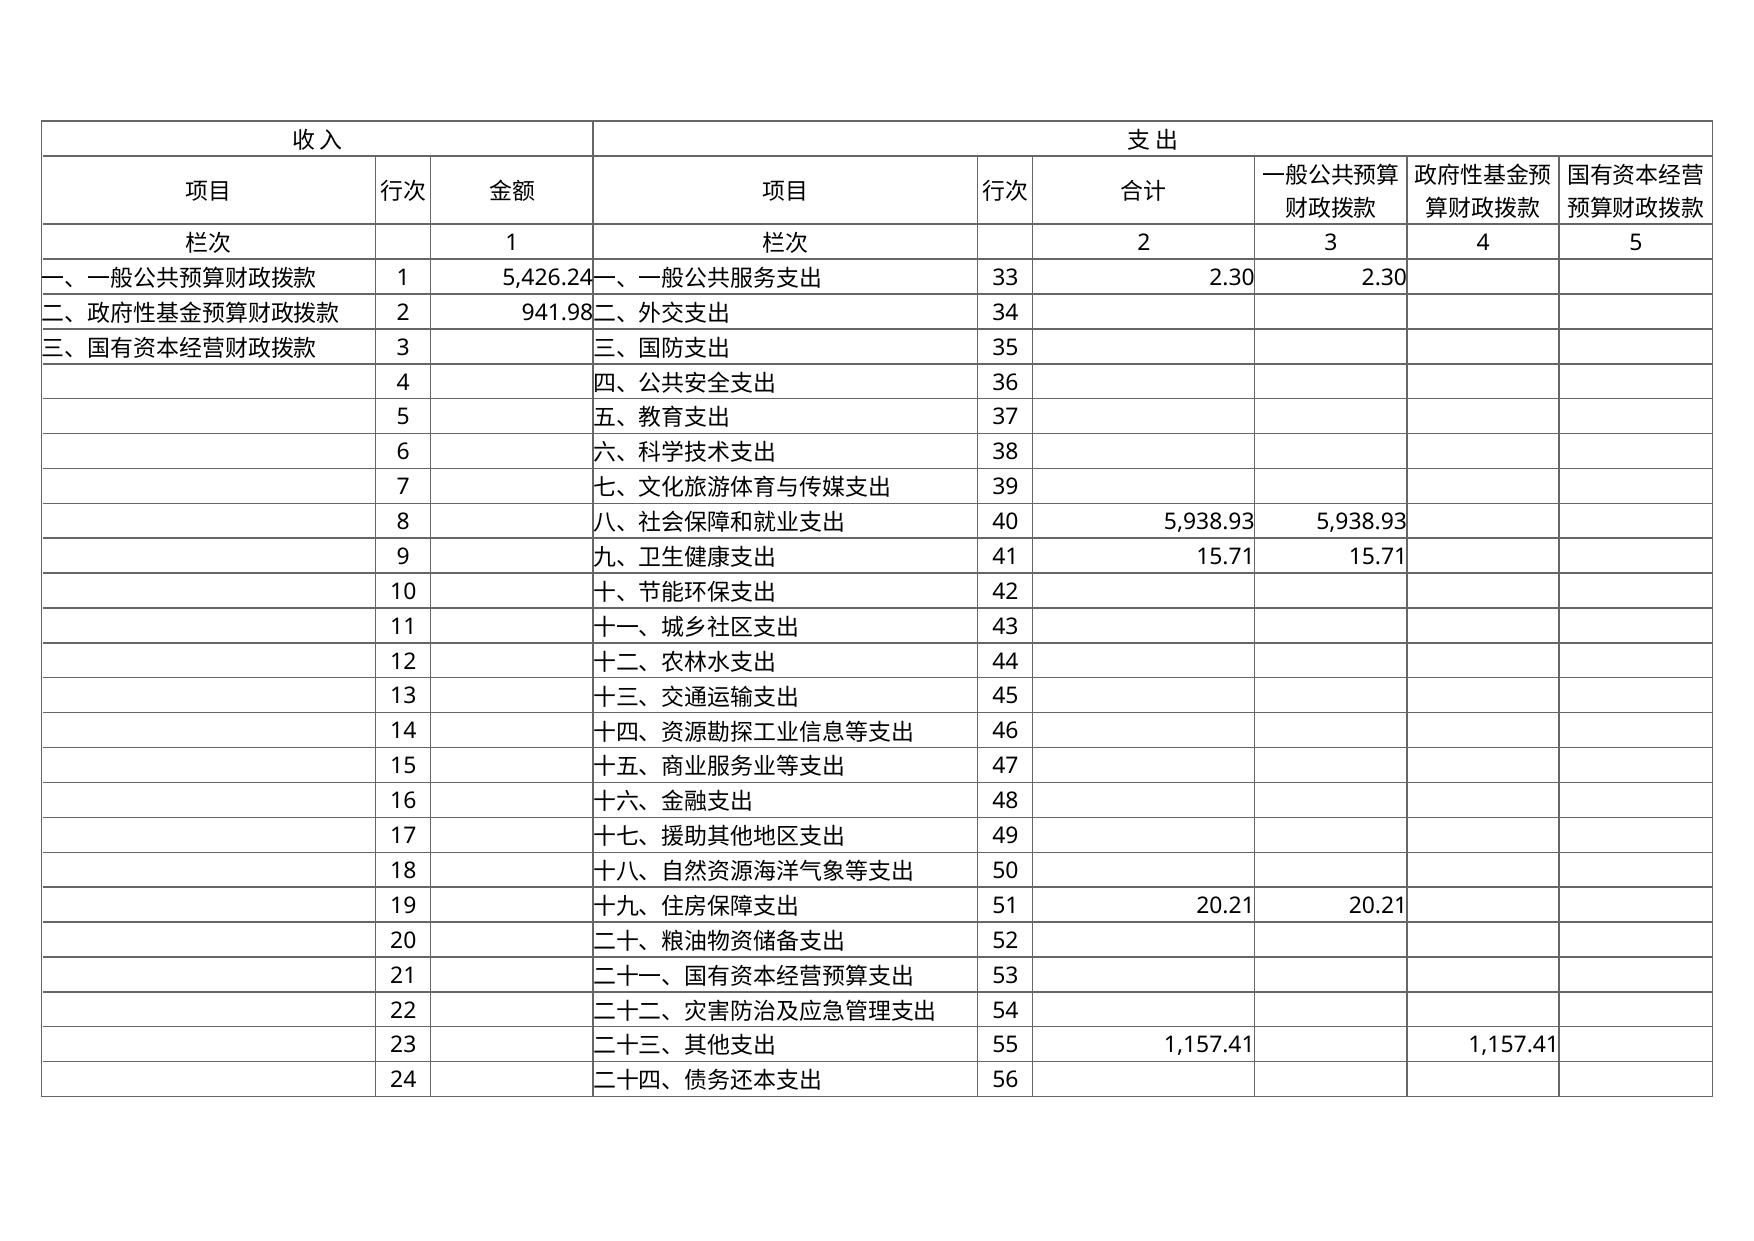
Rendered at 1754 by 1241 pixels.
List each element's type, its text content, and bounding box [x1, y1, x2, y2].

table_cell [1255, 365, 1406, 398]
table_cell [431, 993, 592, 1026]
table_cell [1408, 330, 1558, 363]
table_cell [1560, 818, 1712, 851]
table_cell 20.21 [1033, 888, 1254, 921]
table_cell 合计 [1033, 157, 1254, 223]
table_cell [1255, 853, 1406, 886]
table_cell [1033, 958, 1254, 991]
table_cell [1408, 295, 1558, 328]
table_cell [1033, 365, 1254, 398]
table_cell 1 [376, 260, 430, 293]
table_cell 一、一般公共服务支出 [594, 260, 977, 293]
table_cell [1408, 958, 1558, 991]
table_cell 二、政府性基金预算财政拨款 [42, 294, 375, 328]
table_cell [431, 330, 592, 363]
table_cell 53 [978, 958, 1032, 991]
table_cell [1408, 609, 1558, 642]
table_cell 13 [376, 678, 430, 712]
table_cell 四、公共安全支出 [594, 365, 977, 398]
table_cell 行次 [376, 157, 430, 223]
table_cell 3 [376, 330, 430, 363]
table_cell 8 [376, 504, 430, 537]
table_cell 项目 [42, 156, 375, 223]
table_cell [42, 922, 375, 956]
table_cell [1408, 260, 1558, 293]
table_cell 5,938.93 [1033, 504, 1254, 537]
table_cell [1033, 644, 1254, 677]
table_cell 二十二、灾害防治及应急管理支出 [594, 993, 977, 1026]
table_cell [1408, 399, 1558, 433]
table_cell [42, 399, 375, 433]
table_cell [42, 957, 375, 991]
table_cell 支 出 [594, 122, 1712, 155]
table_cell 21 [376, 958, 430, 991]
table_cell [1408, 853, 1558, 886]
table_cell [1408, 713, 1558, 747]
table_cell 国有资本经营预算财政拨款 [1560, 157, 1712, 223]
table_cell 二十一、国有资本经营预算支出 [594, 958, 977, 991]
table_cell [431, 748, 592, 782]
table_cell [1255, 748, 1406, 782]
table_cell 49 [978, 818, 1032, 851]
table_cell [1560, 783, 1712, 816]
table_cell 23 [376, 1027, 430, 1061]
table_cell 19 [376, 888, 430, 921]
table_cell [1033, 818, 1254, 851]
table_cell [431, 434, 592, 467]
table_cell [1255, 434, 1406, 467]
table_cell 36 [978, 365, 1032, 398]
table_cell [376, 225, 430, 258]
table_cell 栏次 [42, 224, 375, 258]
table_cell [1560, 1062, 1712, 1096]
table_cell 55 [978, 1027, 1032, 1061]
table_cell [1255, 713, 1406, 747]
table_cell 九、卫生健康支出 [594, 539, 977, 572]
table_cell 48 [978, 783, 1032, 816]
table_cell [1408, 923, 1558, 956]
table_cell [1033, 434, 1254, 467]
table_cell [1408, 365, 1558, 398]
table_cell [42, 434, 375, 467]
table_cell [1408, 539, 1558, 572]
table_cell 20.21 [1255, 888, 1406, 921]
table_cell [1255, 678, 1406, 712]
table_cell [431, 504, 592, 537]
table_cell [42, 853, 375, 886]
table_cell 2.30 [1033, 260, 1254, 293]
table_cell [431, 853, 592, 886]
table_cell 52 [978, 923, 1032, 956]
table_cell 八、社会保障和就业支出 [594, 504, 977, 537]
table_cell 47 [978, 748, 1032, 782]
table_cell 9 [376, 539, 430, 572]
table_cell [42, 1027, 375, 1061]
table_cell 12 [376, 644, 430, 677]
table_cell 2 [1033, 225, 1254, 258]
table_cell [42, 992, 375, 1026]
table_cell [1255, 1027, 1406, 1061]
table_cell [1033, 295, 1254, 328]
table_cell [1255, 923, 1406, 956]
table_cell [1408, 574, 1558, 607]
table_cell [1560, 295, 1712, 328]
table_cell [431, 818, 592, 851]
table_cell 七、文化旅游体育与传媒支出 [594, 469, 977, 502]
table_cell 5 [376, 399, 430, 433]
table_cell 15.71 [1255, 539, 1406, 572]
table_cell [1560, 748, 1712, 782]
table_cell [1255, 958, 1406, 991]
table_cell 5 [1560, 225, 1712, 258]
table_cell 项目 [594, 157, 977, 223]
table_cell 十一、城乡社区支出 [594, 609, 977, 642]
table_cell 1,157.41 [1408, 1027, 1558, 1061]
table_cell 15.71 [1033, 539, 1254, 572]
table_cell 40 [978, 504, 1032, 537]
table_cell 37 [978, 399, 1032, 433]
table_cell 栏次 [594, 225, 977, 258]
table_cell [1560, 330, 1712, 363]
table_cell [1408, 888, 1558, 921]
table_cell [1255, 469, 1406, 502]
table_cell [1255, 783, 1406, 816]
table_cell [431, 1027, 592, 1061]
table_cell [431, 888, 592, 921]
table_cell 7 [376, 469, 430, 502]
table_cell [1408, 678, 1558, 712]
table_cell 政府性基金预算财政拨款 [1408, 157, 1558, 223]
table_cell 11 [376, 609, 430, 642]
table_cell [1255, 1062, 1406, 1096]
table_cell 3 [1255, 225, 1406, 258]
table_cell [1255, 818, 1406, 851]
table_cell [1033, 574, 1254, 607]
table_cell 5,938.93 [1255, 504, 1406, 537]
table_cell [1560, 260, 1712, 293]
table_cell [42, 573, 375, 607]
table_cell [1408, 818, 1558, 851]
table_cell 17 [376, 818, 430, 851]
table_cell [1033, 609, 1254, 642]
table_cell [431, 958, 592, 991]
table_cell 38 [978, 434, 1032, 467]
table_cell [1560, 504, 1712, 537]
table_cell 4 [1408, 225, 1558, 258]
table_cell [1560, 644, 1712, 677]
table_cell 20 [376, 923, 430, 956]
table_cell [42, 364, 375, 398]
table_cell [1255, 993, 1406, 1026]
table_cell 二十四、债务还本支出 [594, 1062, 977, 1096]
table_cell [1560, 713, 1712, 747]
table_cell [1033, 993, 1254, 1026]
table_cell 十五、商业服务业等支出 [594, 748, 977, 782]
table_cell [1560, 853, 1712, 886]
table_cell 4 [376, 365, 430, 398]
table_cell 二、外交支出 [594, 295, 977, 328]
table_cell 十七、援助其他地区支出 [594, 818, 977, 851]
table_cell [1033, 713, 1254, 747]
table_cell [1560, 365, 1712, 398]
table_cell 18 [376, 853, 430, 886]
table_cell 二十三、其他支出 [594, 1027, 977, 1061]
table_cell [1560, 539, 1712, 572]
table_cell [1560, 993, 1712, 1026]
table_cell [1560, 1027, 1712, 1061]
table_cell 16 [376, 783, 430, 816]
table_cell [431, 609, 592, 642]
table_cell [1408, 1062, 1558, 1096]
table_cell 56 [978, 1062, 1032, 1096]
table_cell 14 [376, 713, 430, 747]
table_cell 六、科学技术支出 [594, 434, 977, 467]
table_cell 44 [978, 644, 1032, 677]
table_cell 41 [978, 539, 1032, 572]
table_cell 金额 [431, 157, 592, 223]
table_cell [431, 923, 592, 956]
table_cell 1,157.41 [1033, 1027, 1254, 1061]
table_cell [42, 783, 375, 816]
table_cell [1408, 993, 1558, 1026]
table_cell 34 [978, 295, 1032, 328]
table_cell [1255, 609, 1406, 642]
table_cell [42, 887, 375, 921]
table_cell [1560, 399, 1712, 433]
table_cell [431, 644, 592, 677]
table_cell [431, 365, 592, 398]
table_cell 收 入 [42, 122, 592, 155]
table_cell [1255, 644, 1406, 677]
table_cell [1255, 574, 1406, 607]
table_cell [1560, 434, 1712, 467]
table_cell [1255, 295, 1406, 328]
table_cell 35 [978, 330, 1032, 363]
table_cell [1560, 678, 1712, 712]
table_cell [1033, 748, 1254, 782]
table_cell 三、国有资本经营财政拨款 [42, 329, 375, 363]
table_cell 42 [978, 574, 1032, 607]
table_cell 十、节能环保支出 [594, 574, 977, 607]
table_cell [1033, 853, 1254, 886]
table_cell 39 [978, 469, 1032, 502]
table_cell [42, 748, 375, 782]
table_cell [1560, 574, 1712, 607]
table_cell [431, 783, 592, 816]
table_cell [1033, 923, 1254, 956]
table_cell [1033, 330, 1254, 363]
table_cell [42, 678, 375, 712]
table_cell 十六、金融支出 [594, 783, 977, 816]
table_cell [1408, 644, 1558, 677]
table_cell [1408, 504, 1558, 537]
table_cell 十四、资源勘探工业信息等支出 [594, 713, 977, 747]
table_cell [431, 539, 592, 572]
table_cell [42, 608, 375, 642]
table_cell 5,426.24 [431, 260, 592, 293]
table_cell [42, 504, 375, 537]
table_cell [1033, 399, 1254, 433]
table_cell [42, 818, 375, 851]
table_cell [1560, 469, 1712, 502]
table_cell [1033, 469, 1254, 502]
table_cell 三、国防支出 [594, 330, 977, 363]
table_cell [1408, 469, 1558, 502]
table_cell [42, 713, 375, 747]
table_cell 十八、自然资源海洋气象等支出 [594, 853, 977, 886]
table_cell 45 [978, 678, 1032, 712]
table_cell 33 [978, 260, 1032, 293]
table_cell 50 [978, 853, 1032, 886]
table_cell 6 [376, 434, 430, 467]
table_cell [42, 538, 375, 572]
table_cell [42, 643, 375, 677]
table_cell [1408, 748, 1558, 782]
table_cell 15 [376, 748, 430, 782]
table_cell 一、一般公共预算财政拨款 [42, 259, 375, 293]
table_cell [431, 399, 592, 433]
table_cell 十二、农林水支出 [594, 644, 977, 677]
table_cell [978, 225, 1032, 258]
table_cell [1033, 1062, 1254, 1096]
table_cell 1 [431, 225, 592, 258]
table_cell 10 [376, 574, 430, 607]
table_cell 51 [978, 888, 1032, 921]
table_cell 十三、交通运输支出 [594, 678, 977, 712]
table_cell [1033, 678, 1254, 712]
table_cell [1255, 399, 1406, 433]
table_cell [1560, 923, 1712, 956]
table_cell 一般公共预算财政拨款 [1255, 157, 1406, 223]
table_cell [431, 1062, 592, 1096]
table_cell 2 [376, 295, 430, 328]
table_cell [1033, 783, 1254, 816]
table_cell 五、教育支出 [594, 399, 977, 433]
table_cell 941.98 [431, 295, 592, 328]
table_cell [431, 574, 592, 607]
table_cell 43 [978, 609, 1032, 642]
table_cell 十九、住房保障支出 [594, 888, 977, 921]
table_cell 行次 [978, 157, 1032, 223]
table_cell [1560, 609, 1712, 642]
table_cell [431, 713, 592, 747]
table_cell [1560, 888, 1712, 921]
table_cell [42, 469, 375, 502]
table_cell [1255, 330, 1406, 363]
table_cell [1408, 783, 1558, 816]
table_cell [1408, 434, 1558, 467]
table_cell [42, 1062, 375, 1096]
table_cell [1560, 958, 1712, 991]
table_cell 54 [978, 993, 1032, 1026]
table_cell 24 [376, 1062, 430, 1096]
table_cell 2.30 [1255, 260, 1406, 293]
table_cell 22 [376, 993, 430, 1026]
table_cell 46 [978, 713, 1032, 747]
table_cell [431, 469, 592, 502]
table_cell [431, 678, 592, 712]
table_cell 二十、粮油物资储备支出 [594, 923, 977, 956]
